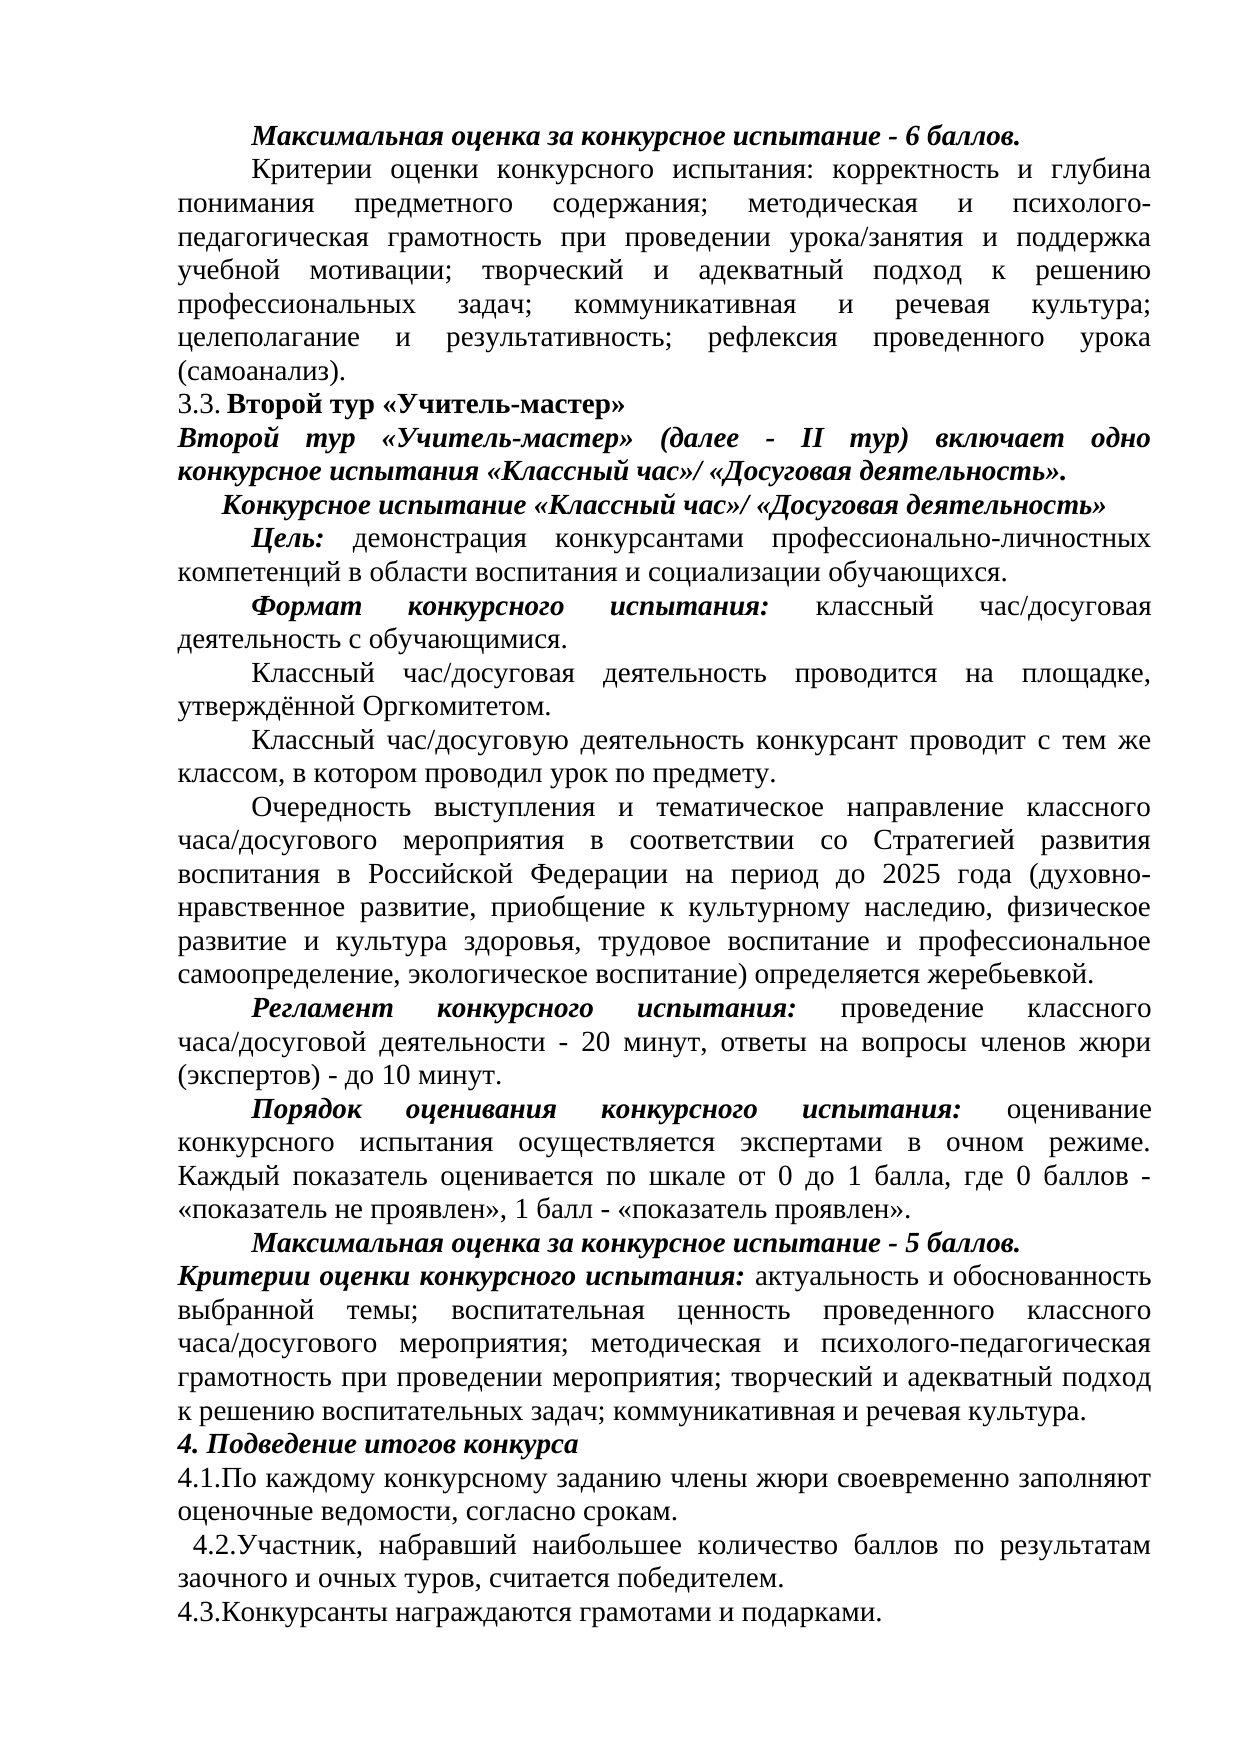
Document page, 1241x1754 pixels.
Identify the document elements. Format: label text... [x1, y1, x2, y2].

text Критерии оценки конкурсного испытания: актуальность и обоснованность выбранной темы; воспитательная ценность проведенного классного часа/досугового мероприятия; методическая и психолого-педагогическая грамотность при проведении мероприятия; творческий и адекватный подход к решению воспитательных задач; коммуникативная и речевая культура. [177, 1258, 1152, 1426]
text Цель: демонстрация конкурсантами профессионально-личностных компетенций в области воспитания и социализации обучающихся. [177, 521, 1152, 588]
text 4. Подведение итогов конкурса [177, 1426, 1152, 1460]
text Порядок оценивания конкурсного испытания: оценивание конкурсного испытания осуществляется экспертами в очном режиме. Каждый показатель оценивается по шкале от 0 до 1 балла, где 0 баллов - «показатель не проявлен», 1 балл - «показатель проявлен». [177, 1091, 1152, 1225]
text Критерии оценки конкурсного испытания: корректность и глубина понимания предметного содержания; методическая и психолого-педагогическая грамотность при проведении урока/занятия и поддержка учебной мотивации; творческий и адекватный подход к решению профессиональных задач; коммуникативная и речевая культура; целеполагание и результативность; рефлексия проведенного урока (самоанализ). [177, 152, 1152, 386]
text Конкурсное испытание «Классный час»/ «Досуговая деятельность» [177, 487, 1152, 521]
text Формат конкурсного испытания: классный час/досуговая деятельность с обучающимися. [177, 588, 1152, 655]
text 4.3.Конкурсанты награждаются грамотами и подарками. [177, 1594, 1152, 1627]
text Очередность выступления и тематическое направление классного часа/досугового мероприятия в соответствии со Стратегией развития воспитания в Российской Федерации на период до 2025 года (духовно-нравственное развитие, приобщение к культурному наследию, физическое развитие и культура здоровья, трудовое воспитание и профессиональное самоопределение, экологическое воспитание) определяется жеребьевкой. [177, 789, 1152, 990]
text 4.1.По каждому конкурсному заданию члены жюри своевременно заполняют оценочные ведомости, согласно срокам. [177, 1460, 1152, 1527]
text 3.3. Второй тур «Учитель-мастер» [177, 386, 1152, 420]
text Классный час/досуговую деятельность конкурсант проводит с тем же классом, в котором проводил урок по предмету. [177, 722, 1152, 789]
text 4.2.Участник, набравший наибольшее количество баллов по результатам заочного и очных туров, считается победителем. [177, 1527, 1152, 1594]
text Максимальная оценка за конкурсное испытание - 6 баллов. [177, 118, 1152, 152]
text Регламент конкурсного испытания: проведение классного часа/досуговой деятельности - 20 минут, ответы на вопросы членов жюри (экспертов) - до 10 минут. [177, 990, 1152, 1091]
text Второй тур «Учитель-мастер» (далее - II тур) включает одно конкурсное испытания «Классный час»/ «Досуговая деятельность». [177, 420, 1152, 487]
text Максимальная оценка за конкурсное испытание - 5 баллов. [177, 1225, 1152, 1258]
text Классный час/досуговая деятельность проводится на площадке, утверждённой Оргкомитетом. [177, 655, 1152, 722]
